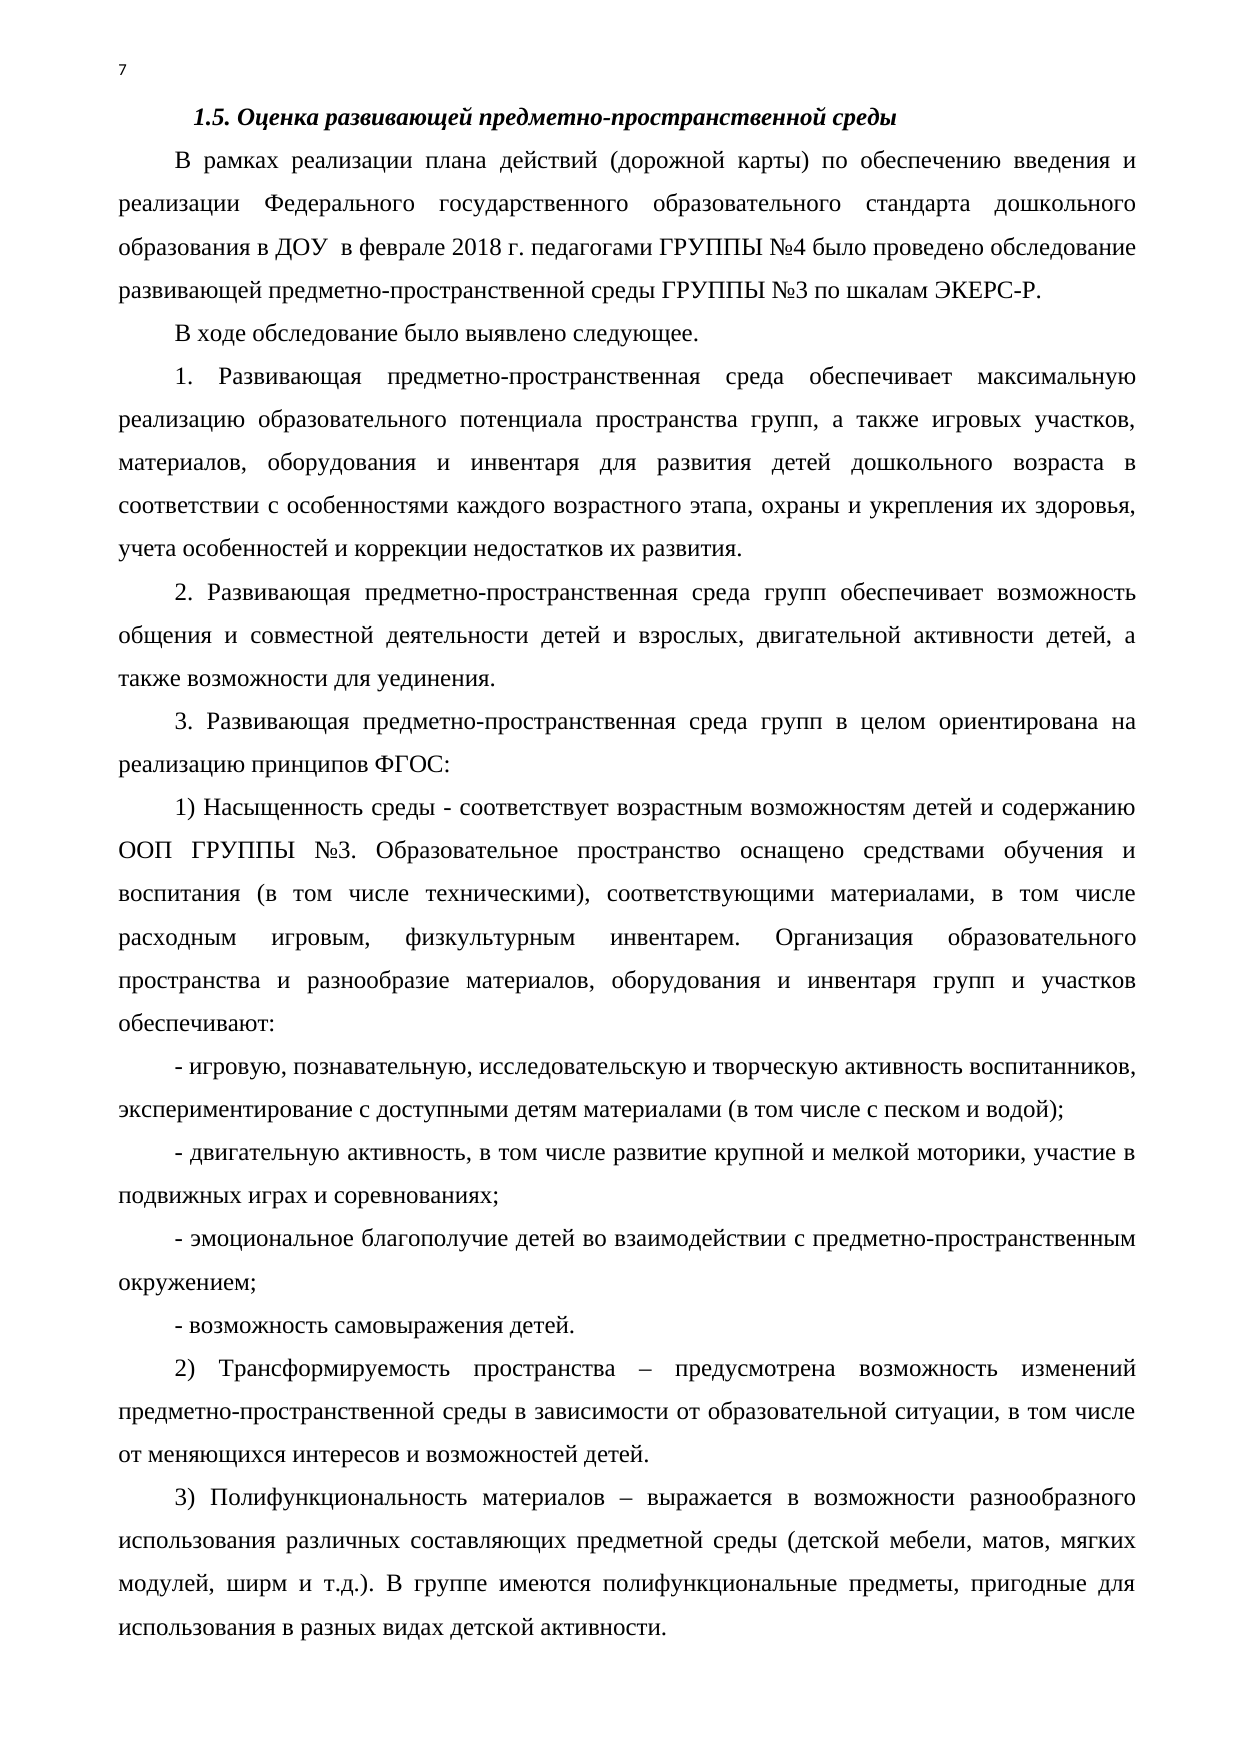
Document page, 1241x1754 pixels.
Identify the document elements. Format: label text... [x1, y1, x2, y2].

text - двигательную активность, в том числе развитие крупной и мелкой моторики, участие в подвижных играх и соревнованиях; [118, 1137, 1137, 1209]
subtitle 1.5. Оценка развивающей предметно-пространственной среды [118, 102, 1137, 131]
text 2) Трансформируемость пространства – предусмотрена возможность изменений предметно-пространственной среды в зависимости от образовательной ситуации, в том числе от меняющихся интересов и возможностей детей. [118, 1353, 1137, 1468]
text В рамках реализации плана действий (дорожной карты) по обеспечению введения и реализации Федерального государственного образовательного стандарта дошкольного образования в ДОУ в феврале 2018 г. педагогами ГРУППЫ №4 было проведено обследование развивающей предметно-пространственной среды ГРУППЫ №3 по шкалам ЭКЕРС-Р. [118, 145, 1137, 303]
text - эмоциональное благополучие детей во взаимодействии с предметно-пространственным окружением; [118, 1223, 1137, 1295]
text - игровую, познавательную, исследовательскую и творческую активность воспитанников, экспериментирование с доступными детям материалами (в том числе с песком и водой); [118, 1051, 1137, 1123]
text 1) Насыщенность среды - соответствует возрастным возможностям детей и содержанию ООП ГРУППЫ №3. Образовательное пространство оснащено средствами обучения и воспитания (в том числе техническими), соответствующими материалами, в том числе расходным игровым, физкультурным инвентарем. Организация образовательного пространства и разнообразие материалов, оборудования и инвентаря групп и участков обеспечивают: [118, 792, 1137, 1037]
text 2. Развивающая предметно-пространственная среда групп обеспечивает возможность общения и совместной деятельности детей и взрослых, двигательной активности детей, а также возможности для уединения. [118, 577, 1137, 692]
text 3. Развивающая предметно-пространственная среда групп в целом ориентирована на реализацию принципов ФГОС: [118, 706, 1137, 778]
text В ходе обследование было выявлено следующее. [118, 318, 1137, 347]
text - возможность самовыражения детей. [118, 1310, 1137, 1338]
text 3) Полифункциональность материалов – выражается в возможности разнообразного использования различных составляющих предметной среды (детской мебели, матов, мягких модулей, ширм и т.д.). В группе имеются полифункциональные предметы, пригодные для использования в разных видах детской активности. [118, 1482, 1137, 1640]
text 1. Развивающая предметно-пространственная среда обеспечивает максимальную реализацию образовательного потенциала пространства групп, а также игровых участков, материалов, оборудования и инвентаря для развития детей дошкольного возраста в соответствии с особенностями каждого возрастного этапа, охраны и укрепления их здоровья, учета особенностей и коррекции недостатков их развития. [118, 361, 1137, 562]
